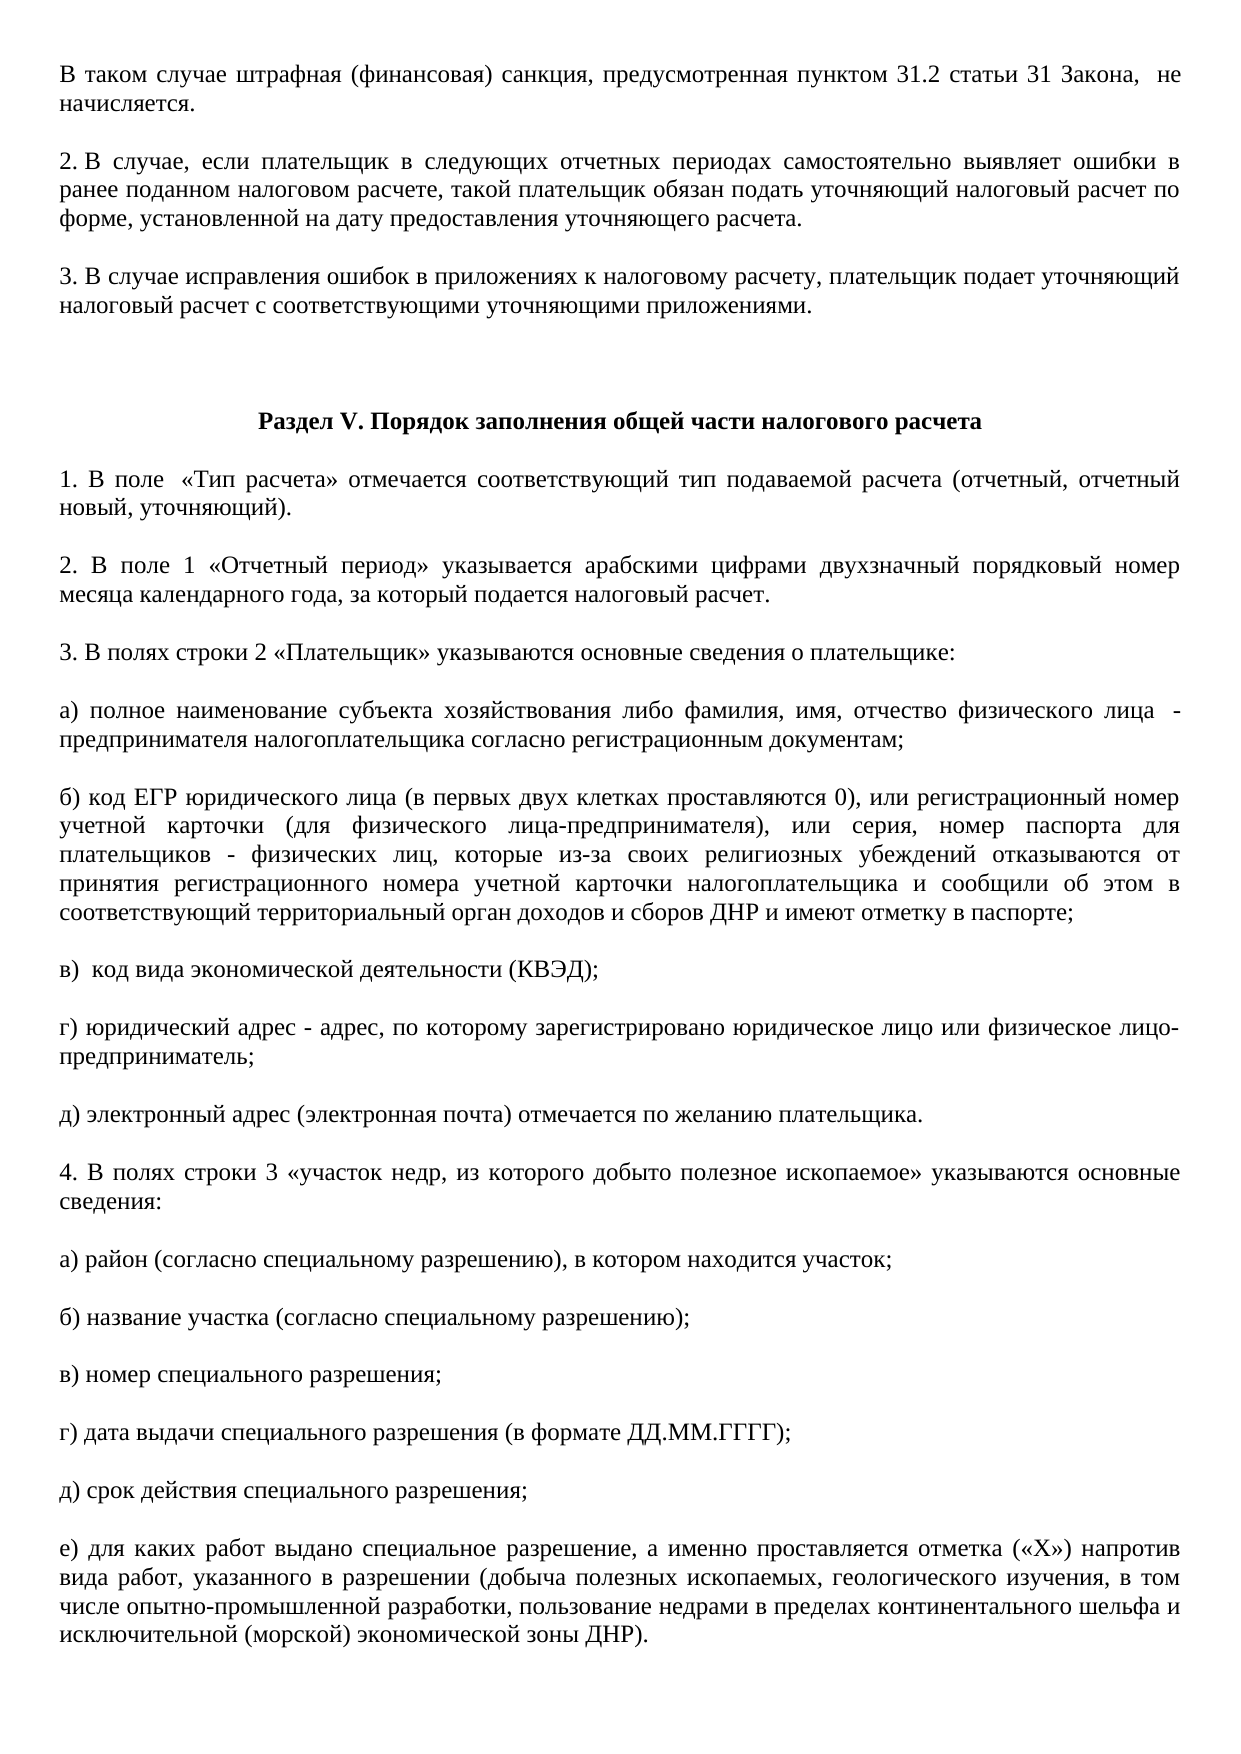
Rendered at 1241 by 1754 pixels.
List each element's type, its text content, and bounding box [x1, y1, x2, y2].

text а) полное наименование субъекта хозяйствования либо фамилия, имя, отчество физического лица - предпринимателя налогоплательщика согласно регистрационным документам; [59, 695, 1181, 752]
text 1. В поле «Тип расчета» отмечается соответствующий тип подаваемой расчета (отчетный, отчетный новый, уточняющий). [59, 464, 1181, 521]
text 3. В случае исправления ошибок в приложениях к налоговому расчету, плательщик подает уточняющий налоговый расчет с соответствующими уточняющими приложениями. [59, 261, 1181, 319]
text б) название участка (согласно специальному разрешению); [59, 1302, 1181, 1330]
text г) дата выдачи специального разрешения (в формате ДД.ММ.ГГГГ); [59, 1417, 1181, 1446]
text 4. В полях строки 3 «участок недр, из которого добыто полезное ископаемое» указываются основные сведения: [59, 1157, 1181, 1214]
text 2. В поле 1 «Отчетный период» указывается арабскими цифрами двухзначный порядковый номер месяца календарного года, за который подается налоговый расчет. [59, 550, 1181, 608]
text Раздел V. Порядок заполнения общей части налогового расчета [59, 406, 1181, 434]
text В таком случае штрафная (финансовая) санкция, предусмотренная пунктом 31.2 статьи 31 Закона, не начисляется. [59, 59, 1181, 117]
text в) код вида экономической деятельности (КВЭД); [59, 954, 1181, 983]
text 3. В полях строки 2 «Плательщик» указываются основные сведения о плательщике: [59, 637, 1181, 666]
text е) для каких работ выдано специальное разрешение, а именно проставляется отметка («Х») напротив вида работ, указанного в разрешении (добыча полезных ископаемых, геологического изучения, в том числе опытно-промышленной разработки, пользование недрами в пределах континентального шельфа и исключительной (морской) экономической зоны ДНР). [59, 1533, 1181, 1648]
text д) срок действия специального разрешения; [59, 1475, 1181, 1504]
text г) юридический адрес - адрес, по которому зарегистрировано юридическое лицо или физическое лицо-предприниматель; [59, 1012, 1181, 1070]
text в) номер специального разрешения; [59, 1359, 1181, 1388]
text 2. В случае, если плательщик в следующих отчетных периодах самостоятельно выявляет ошибки в ранее поданном налоговом расчете, такой плательщик обязан подать уточняющий налоговый расчет по форме, установленной на дату предоставления уточняющего расчета. [59, 146, 1181, 232]
text а) район (согласно специальному разрешению), в котором находится участок; [59, 1244, 1181, 1272]
text б) код ЕГР юридического лица (в первых двух клетках проставляются 0), или регистрационный номер учетной карточки (для физического лица-предпринимателя), или серия, номер паспорта для плательщиков - физических лиц, которые из-за своих религиозных убеждений отказываются от принятия регистрационного номера учетной карточки налогоплательщика и сообщили об этом в соответствующий территориальный орган доходов и сборов ДНР и имеют отметку в паспорте; [59, 782, 1181, 925]
text д) электронный адрес (электронная почта) отмечается по желанию плательщика. [59, 1099, 1181, 1128]
